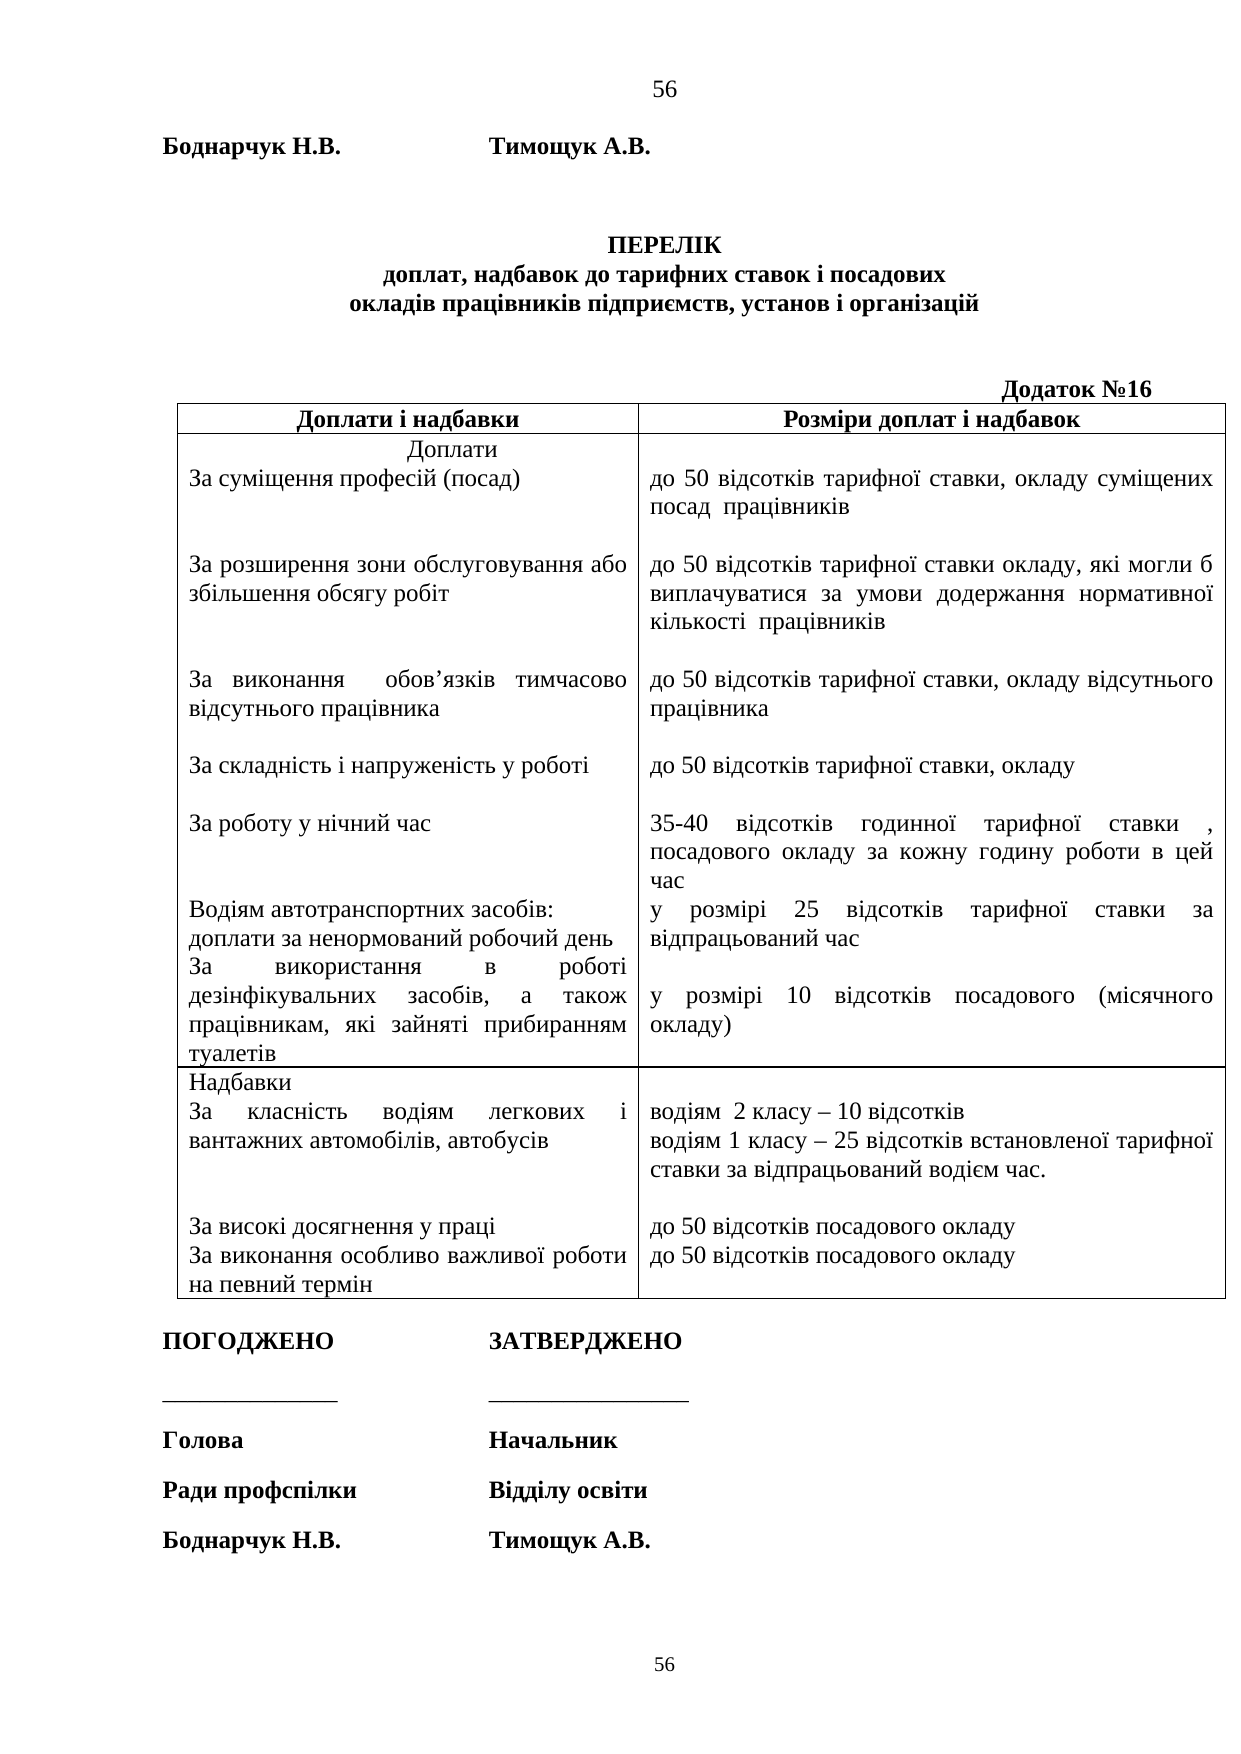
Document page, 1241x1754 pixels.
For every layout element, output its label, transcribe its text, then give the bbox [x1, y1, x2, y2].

table_cell водіям 2 класу – 10 відсотків водіям 1 класу – 25 відсотків встановленої тарифної ставки за відпрацьований водієм час. до 50 відсотків посадового окладу до 50 відсотків посадового окладу [639, 1068, 1225, 1297]
text Додаток №16 [177, 374, 1152, 403]
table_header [151, 131, 477, 231]
table_header Розміри доплат і надбавок [639, 404, 1225, 433]
table_header ПОГОДЖЕНО ______________ Голова Ради профспілки Боднарчук Н.В. [151, 1326, 477, 1624]
text ПЕРЕЛІК [177, 231, 1152, 259]
table_cell до 50 відсотків тарифної ставки, окладу суміщених посад працівників до 50 відсотків тарифної ставки окладу, які могли б виплачуватися за умови додержання нормативної кількості працівників до 50 відсотків тарифної ставки, окладу відсутнього працівника до 50 відсотків тарифної ставки, окладу 35-40 відсотків годинної тарифної ставки , посадового окладу за кожну годину роботи в цей час у розмірі 25 відсотків тарифної ставки за відпрацьований час у розмірі 10 відсотків посадового (місячного окладу) [639, 434, 1225, 1066]
table_cell Доплати За суміщення професій (посад) За розширення зони обслуговування або збільшення обсягу робіт За виконання обов’язків тимчасово відсутнього працівника За складність і напруженість у роботі За роботу у нічний час Водіям автотранспортних засобів: доплати за ненормований робочий день За використання в роботі дезінфікувальних засобів, а також працівникам, які зайняті прибиранням туалетів [178, 434, 638, 1066]
text окладів працівників підприємств, установ і організацій [177, 288, 1152, 317]
text доплат, надбавок до тарифних ставок і посадових [177, 259, 1152, 288]
table_header ЗАТВЕРДЖЕНО ________________ Начальник Відділу освіти Тимощук А.В. [477, 1326, 801, 1624]
table_cell Надбавки За класність водіям легкових і вантажних автомобілів, автобусів За високі досягнення у праці За виконання особливо важливої роботи на певний термін [178, 1068, 638, 1297]
table_header Доплати і надбавки [178, 404, 638, 433]
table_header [477, 131, 801, 231]
